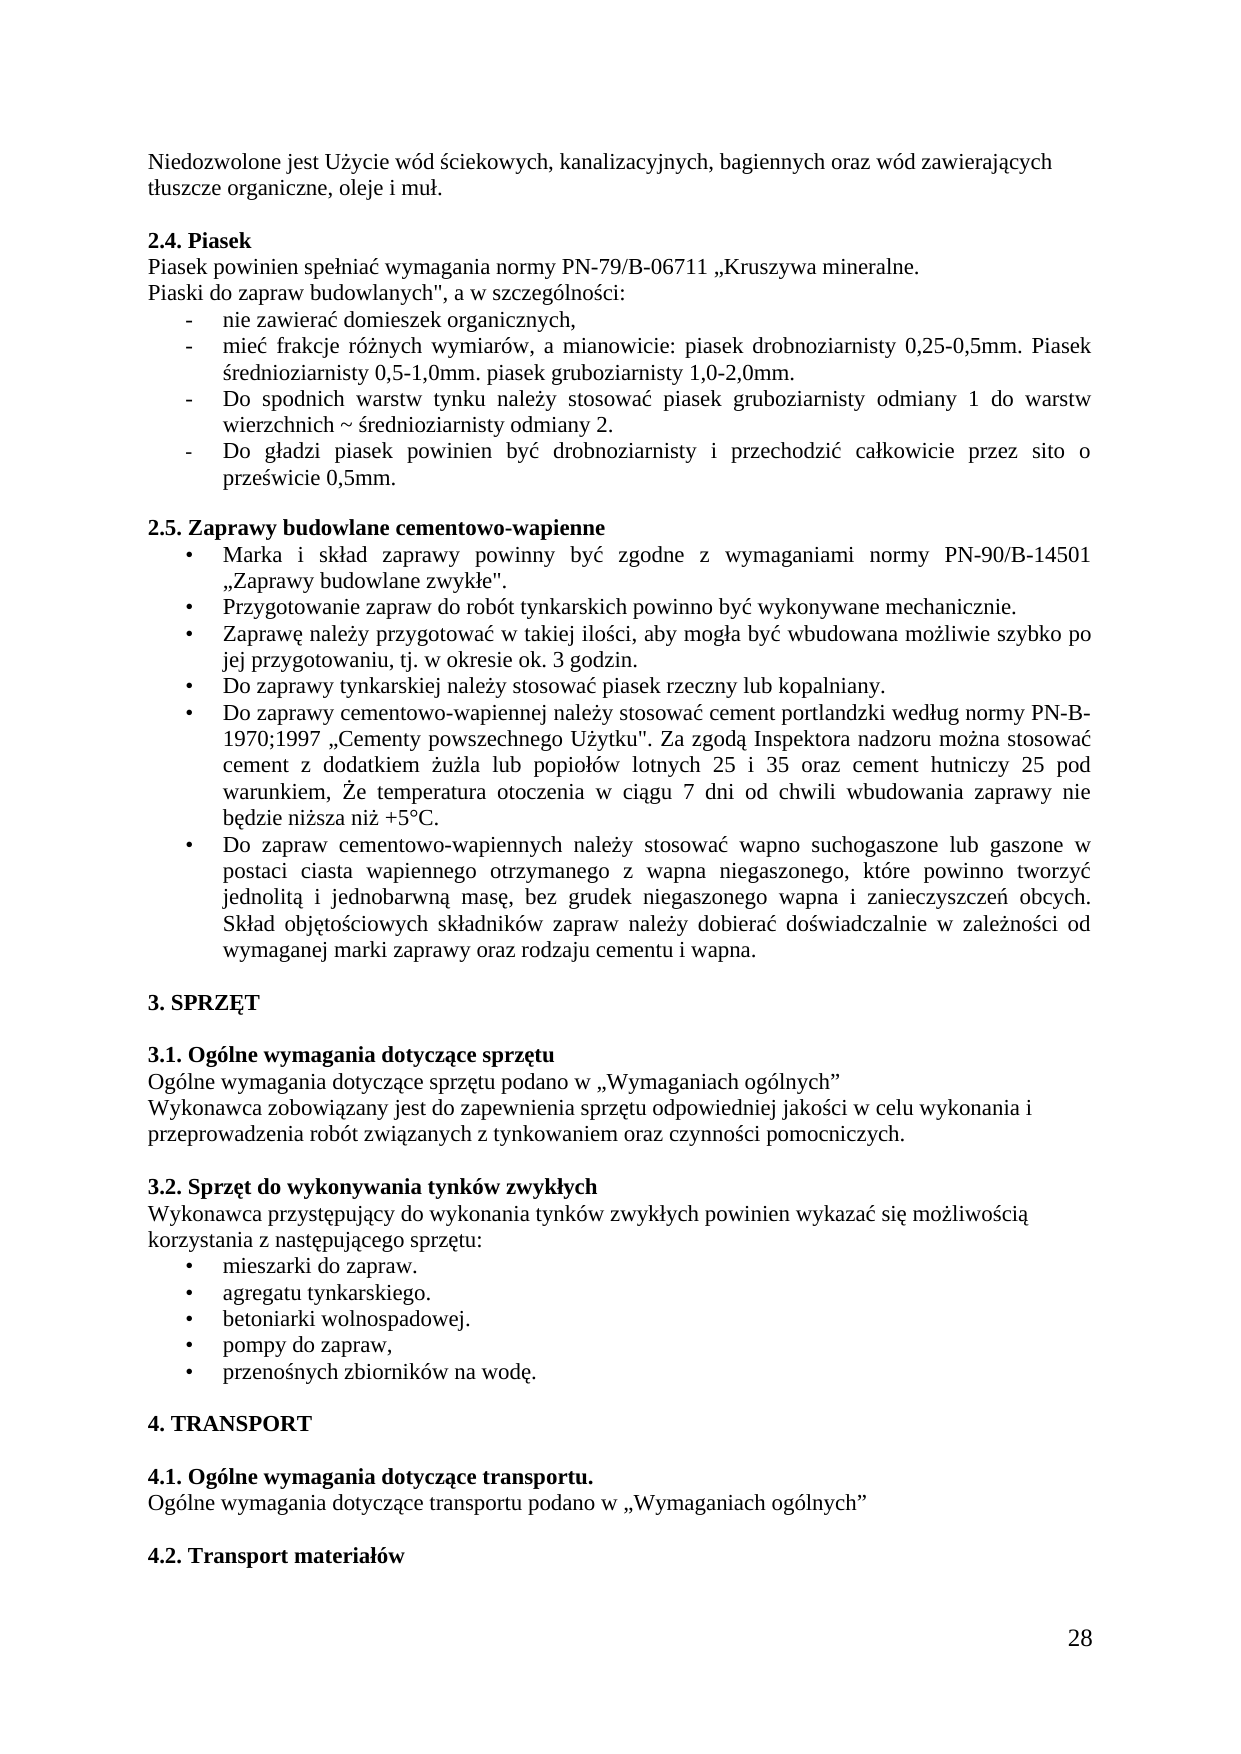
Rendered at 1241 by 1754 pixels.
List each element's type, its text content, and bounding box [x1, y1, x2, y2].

list mieć frakcje różnych wymiarów, a mianowicie: piasek drobnoziarnisty 0,25-0,5mm. Piasek średnioziarnisty 0,5-1,0mm. piasek gruboziarnisty 1,0-2,0mm. [185, 332, 1092, 385]
text Piasek powinien spełniać wymagania normy PN-79/B-06711 „Kruszywa mineralne. [148, 253, 1092, 279]
text Ogólne wymagania dotyczące sprzętu podano w „Wymaganiach ogólnych” [148, 1068, 1092, 1094]
list Marka i skład zaprawy powinny być zgodne z wymaganiami normy PN-90/B-14501 „Zaprawy budowlane zwykłe". [185, 541, 1092, 593]
text Wykonawca przystępujący do wykonania tynków zwykłych powinien wykazać się możliwością [148, 1199, 1092, 1226]
list agregatu tynkarskiego. [185, 1279, 1092, 1305]
list nie zawierać domieszek organicznych, [185, 306, 1092, 332]
list Do zaprawy cementowo-wapiennej należy stosować cement portlandzki według normy PN-B-1970;1997 „Cementy powszechnego Użytku". Za zgodą Inspektora nadzoru można stosować cement z dodatkiem żużla lub popiołów lotnych 25 i 35 oraz cement hutniczy 25 pod warunkiem, Że temperatura otoczenia w ciągu 7 dni od chwili wbudowania zaprawy nie będzie niższa niż +5°C. [185, 699, 1092, 831]
list Zaprawę należy przygotować w takiej ilości, aby mogła być wbudowana możliwie szybko po jej przygotowaniu, tj. w okresie ok. 3 godzin. [185, 620, 1092, 672]
list przenośnych zbiorników na wodę. [185, 1358, 1092, 1384]
text 3.2. Sprzęt do wykonywania tynków zwykłych [148, 1173, 1092, 1199]
text Wykonawca zobowiązany jest do zapewnienia sprzętu odpowiedniej jakości w celu wykonania i [148, 1094, 1092, 1121]
list Do spodnich warstw tynku należy stosować piasek gruboziarnisty odmiany 1 do warstw wierzchnich ~ średnioziarnisty odmiany 2. [185, 385, 1092, 438]
list Do gładzi piasek powinien być drobnoziarnisty i przechodzić całkowicie przez sito o prześwicie 0,5mm. [185, 438, 1092, 490]
text 3.1. Ogólne wymagania dotyczące sprzętu [148, 1041, 1092, 1068]
list Do zapraw cementowo-wapiennych należy stosować wapno suchogaszone lub gaszone w postaci ciasta wapiennego otrzymanego z wapna niegaszonego, które powinno tworzyć jednolitą i jednobarwną masę, bez grudek niegaszonego wapna i zanieczyszczeń obcych. Skład objętościowych składników zapraw należy dobierać doświadczalnie w zależności od wymaganej marki zaprawy oraz rodzaju cementu i wapna. [185, 831, 1092, 962]
text 2.4. Piasek [148, 227, 1092, 253]
text 2.5. Zaprawy budowlane cementowo-wapienne [148, 514, 1092, 541]
text Ogólne wymagania dotyczące transportu podano w „Wymaganiach ogólnych” [148, 1489, 1092, 1516]
text przeprowadzenia robót związanych z tynkowaniem oraz czynności pomocniczych. [148, 1121, 1092, 1147]
list betoniarki wolnospadowej. [185, 1305, 1092, 1331]
list mieszarki do zapraw. [185, 1252, 1092, 1279]
text 4.1. Ogólne wymagania dotyczące transportu. [148, 1463, 1092, 1489]
list Przygotowanie zapraw do robót tynkarskich powinno być wykonywane mechanicznie. [185, 593, 1092, 620]
text Niedozwolone jest Użycie wód ściekowych, kanalizacyjnych, bagiennych oraz wód zawierających [148, 148, 1092, 174]
text 4. TRANSPORT [148, 1410, 1092, 1437]
text Piaski do zapraw budowlanych", a w szczególności: [148, 279, 1092, 306]
list pompy do zapraw, [185, 1331, 1092, 1358]
text 4.2. Transport materiałów [148, 1542, 1092, 1568]
text 3. SPRZĘT [148, 989, 1092, 1015]
text tłuszcze organiczne, oleje i muł. [148, 174, 1092, 200]
list Do zaprawy tynkarskiej należy stosować piasek rzeczny lub kopalniany. [185, 672, 1092, 699]
text korzystania z następującego sprzętu: [148, 1226, 1092, 1252]
